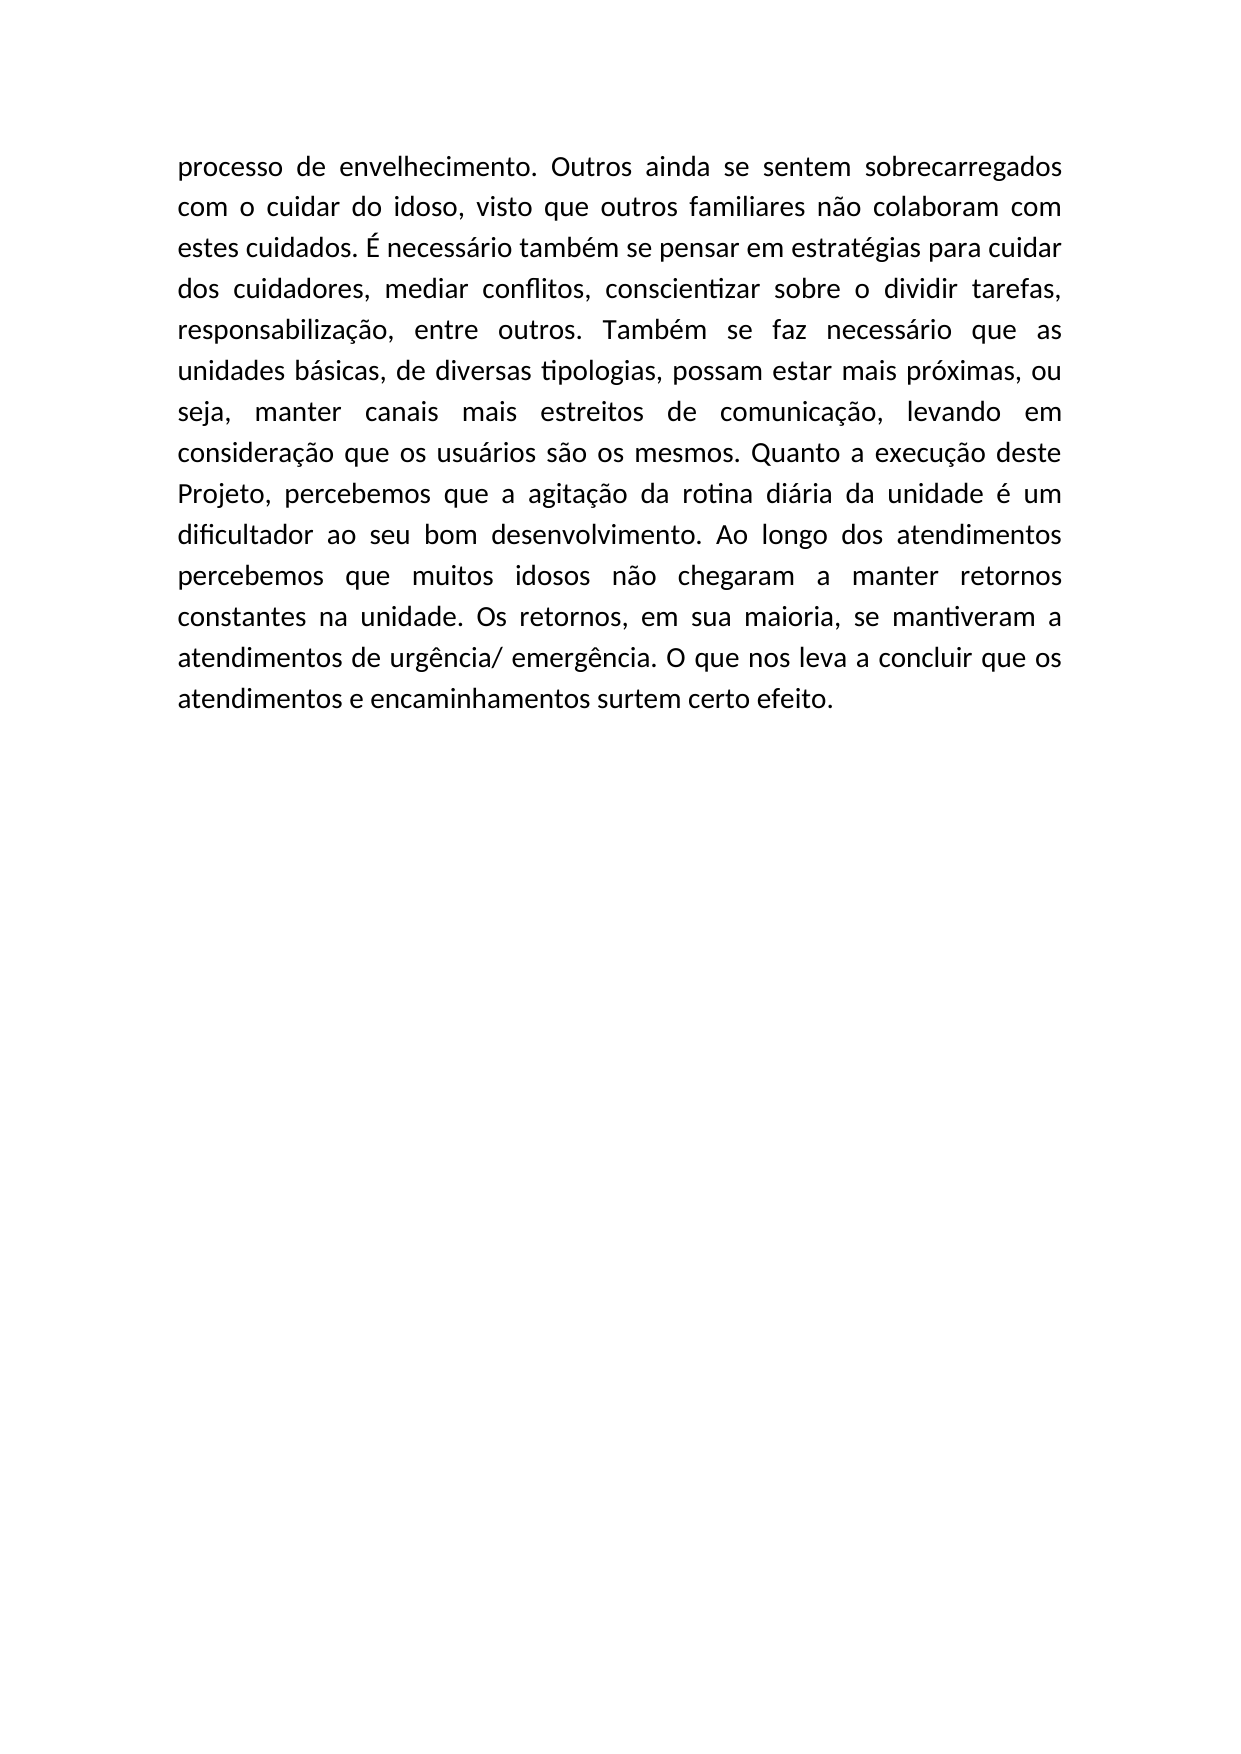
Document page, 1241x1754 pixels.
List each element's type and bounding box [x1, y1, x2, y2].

text [177, 148, 1063, 715]
